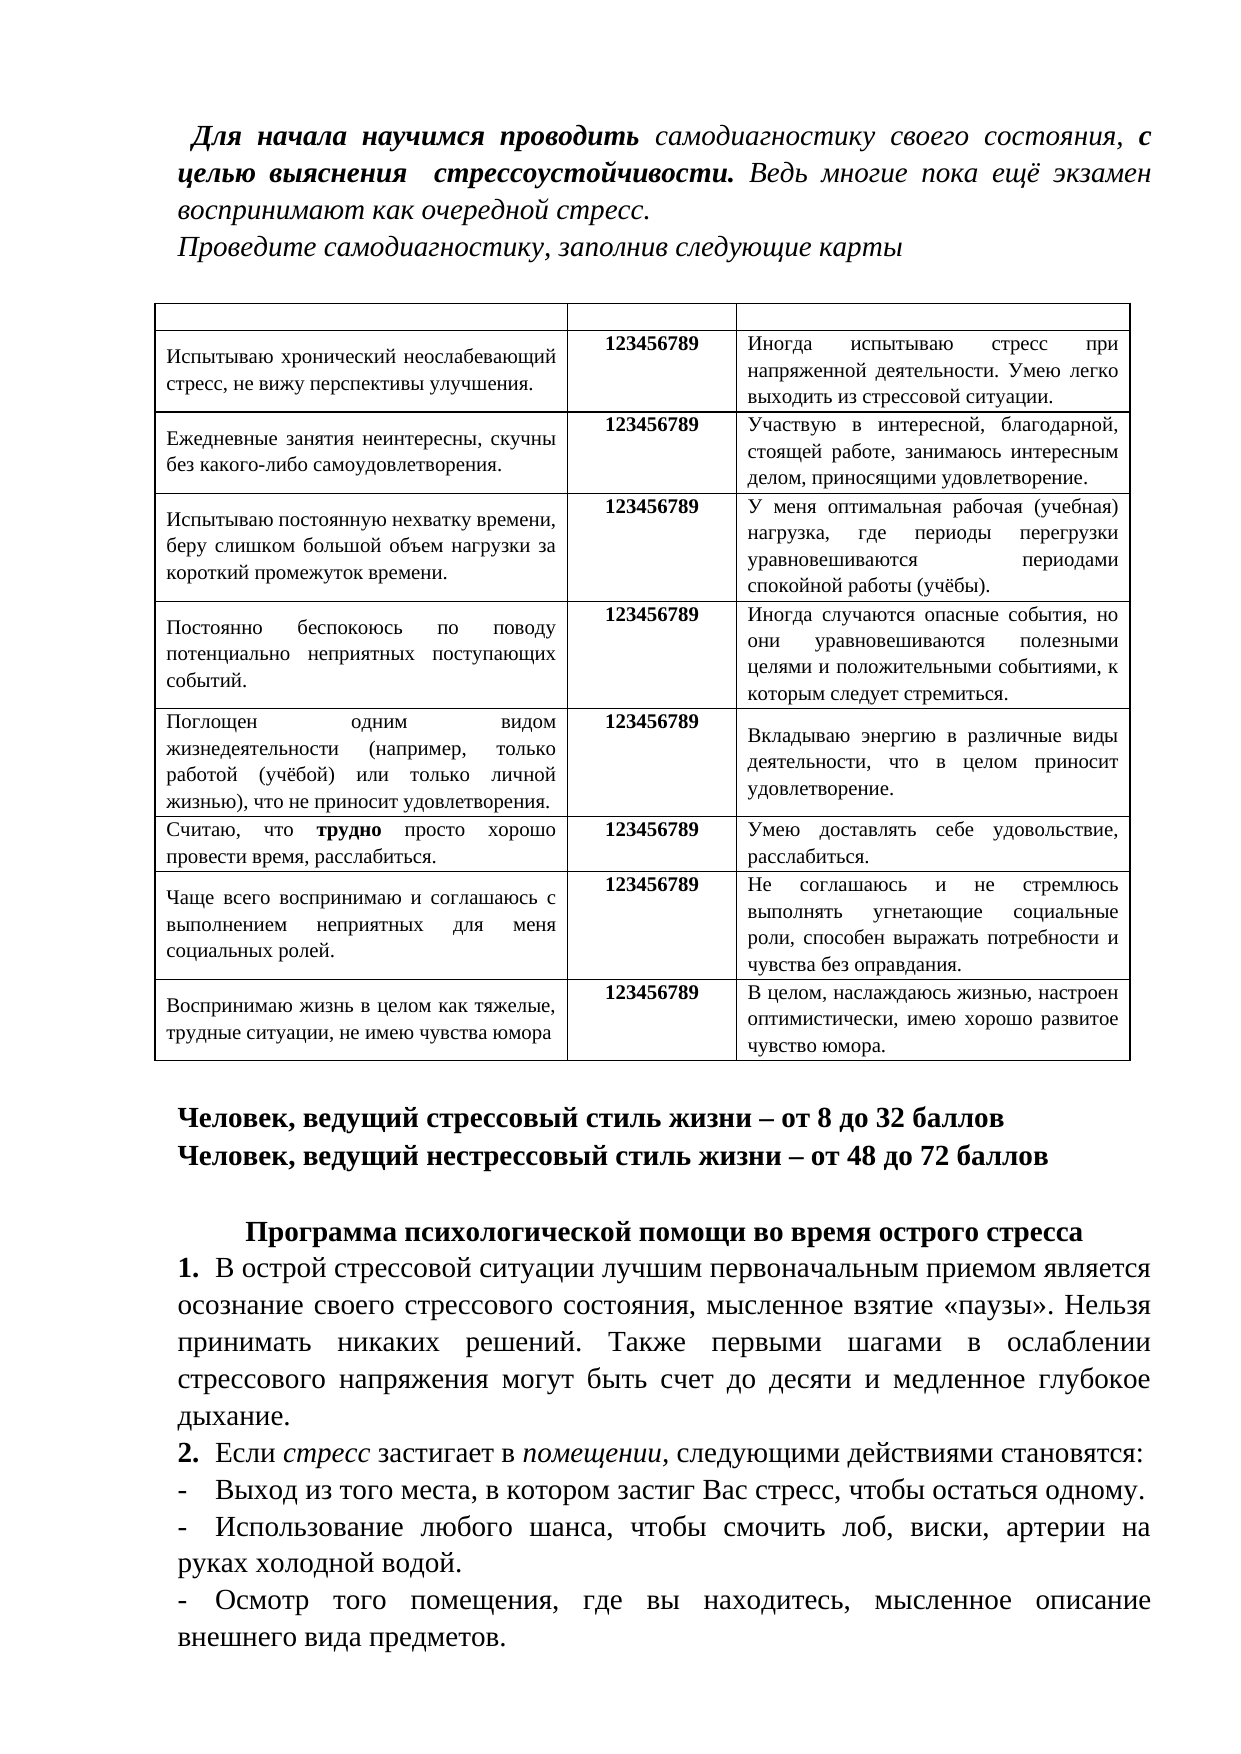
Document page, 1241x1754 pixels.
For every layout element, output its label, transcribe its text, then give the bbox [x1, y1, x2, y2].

table_cell Умею доставлять себе удовольствие, расслабиться. [737, 817, 1129, 871]
table_cell Иногда случаются опасные события, но они уравновешиваются полезными целями и положительными событиями, к которым следует стремиться. [737, 602, 1129, 708]
list Если стресс застигает в помещении, следующими действиями становятся: [177, 1435, 1152, 1468]
text Человек, ведущий нестрессовый стиль жизни – от 48 до 72 баллов [177, 1138, 1152, 1172]
text Для начала научимся проводить самодиагностику своего состояния, с целью выяснения стрессоустойчивости. Ведь многие пока ещё экзамен воспринимают как очередной стресс. [177, 118, 1152, 225]
table_cell Чаще всего воспринимаю и соглашаюсь с выполнением неприятных для меня социальных ролей. [156, 872, 567, 979]
text Проведите самодиагностику, заполнив следующие карты [177, 229, 1152, 262]
table_cell 123456789 [568, 494, 736, 601]
subtitle Программа психологической помощи во время острого стресса [177, 1214, 1152, 1247]
table_header [737, 304, 1129, 330]
table_cell Испытываю хронический неослабевающий стресс, не вижу перспективы улучшения. [156, 331, 567, 411]
table_cell 123456789 [568, 709, 736, 816]
table_cell Воспринимаю жизнь в целом как тяжелые, трудные ситуации, не имею чувства юмора [156, 980, 567, 1060]
table_cell Испытываю постоянную нехватку времени, беру слишком большой объем нагрузки за короткий промежуток времени. [156, 494, 567, 601]
table_cell Постоянно беспокоюсь по поводу потенциально неприятных поступающих событий. [156, 602, 567, 708]
table_cell 123456789 [568, 413, 736, 493]
table_cell Участвую в интересной, благодарной, стоящей работе, занимаюсь интересным делом, приносящими удовлетворение. [737, 413, 1129, 493]
table_header [156, 304, 567, 330]
table_cell 123456789 [568, 602, 736, 708]
list В острой стрессовой ситуации лучшим первоначальным приемом является осознание своего стрессового состояния, мысленное взятие «паузы». Нельзя принимать никаких решений. Также первыми шагами в ослаблении стрессового напряжения могут быть счет до десяти и медленное глубокое дыхание. [177, 1251, 1152, 1432]
list Выход из того места, в котором застиг Вас стресс, чтобы остаться одному. [177, 1472, 1152, 1505]
table_cell 123456789 [568, 872, 736, 979]
table_cell 123456789 [568, 817, 736, 871]
table_cell Не соглашаюсь и не стремлюсь выполнять угнетающие социальные роли, способен выражать потребности и чувства без оправдания. [737, 872, 1129, 979]
table_cell Иногда испытываю стресс при напряженной деятельности. Умею легко выходить из стрессовой ситуации. [737, 331, 1129, 411]
table_cell Ежедневные занятия неинтересны, скучны без какого-либо самоудовлетворения. [156, 413, 567, 493]
table_cell У меня оптимальная рабочая (учебная) нагрузка, где периоды перегрузки уравновешиваются периодами спокойной работы (учёбы). [737, 494, 1129, 601]
text Человек, ведущий стрессовый стиль жизни – от 8 до 32 баллов [177, 1100, 1152, 1133]
list Использование любого шанса, чтобы смочить лоб, виски, артерии на руках холодной водой. [177, 1509, 1152, 1579]
table_header [568, 304, 736, 330]
table_cell Считаю, что трудно просто хорошо провести время, расслабиться. [156, 817, 567, 871]
table_cell 123456789 [568, 331, 736, 411]
table_cell Вкладываю энергию в различные виды деятельности, что в целом приносит удовлетворение. [737, 709, 1129, 816]
list Осмотр того помещения, где вы находитесь, мысленное описание внешнего вида предметов. [177, 1582, 1152, 1653]
table_cell 123456789 [568, 980, 736, 1060]
table_cell Поглощен одним видом жизнедеятельности (например, только работой (учёбой) или только личной жизнью), что не приносит удовлетворения. [156, 709, 567, 816]
table_cell В целом, наслаждаюсь жизнью, настроен оптимистически, имею хорошо развитое чувство юмора. [737, 980, 1129, 1060]
